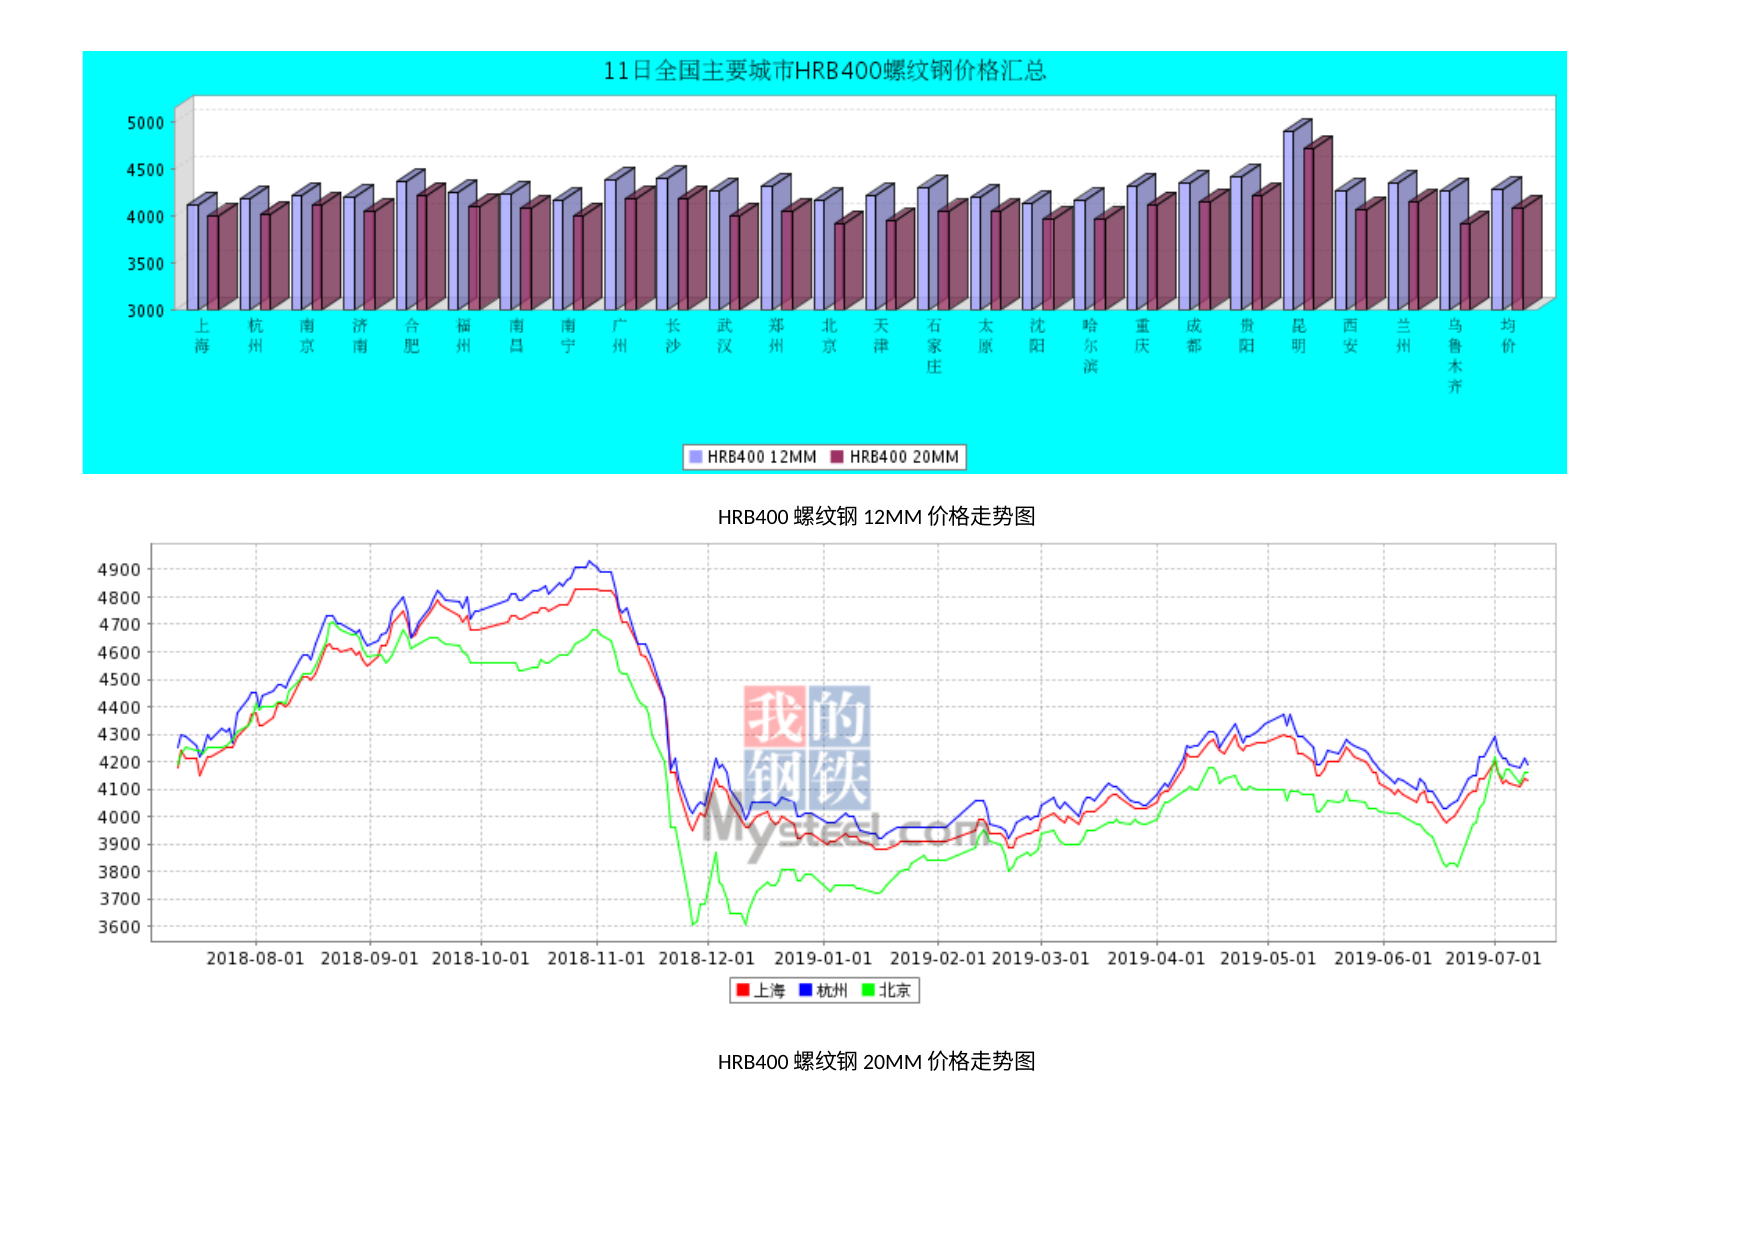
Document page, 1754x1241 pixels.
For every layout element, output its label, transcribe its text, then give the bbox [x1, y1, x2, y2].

text HRB400螺纹钢20MM价格走势图 [83, 1044, 1671, 1076]
picture [82, 538, 1568, 1007]
picture [82, 51, 1568, 474]
text HRB400螺纹钢12MM价格走势图 [83, 499, 1671, 531]
